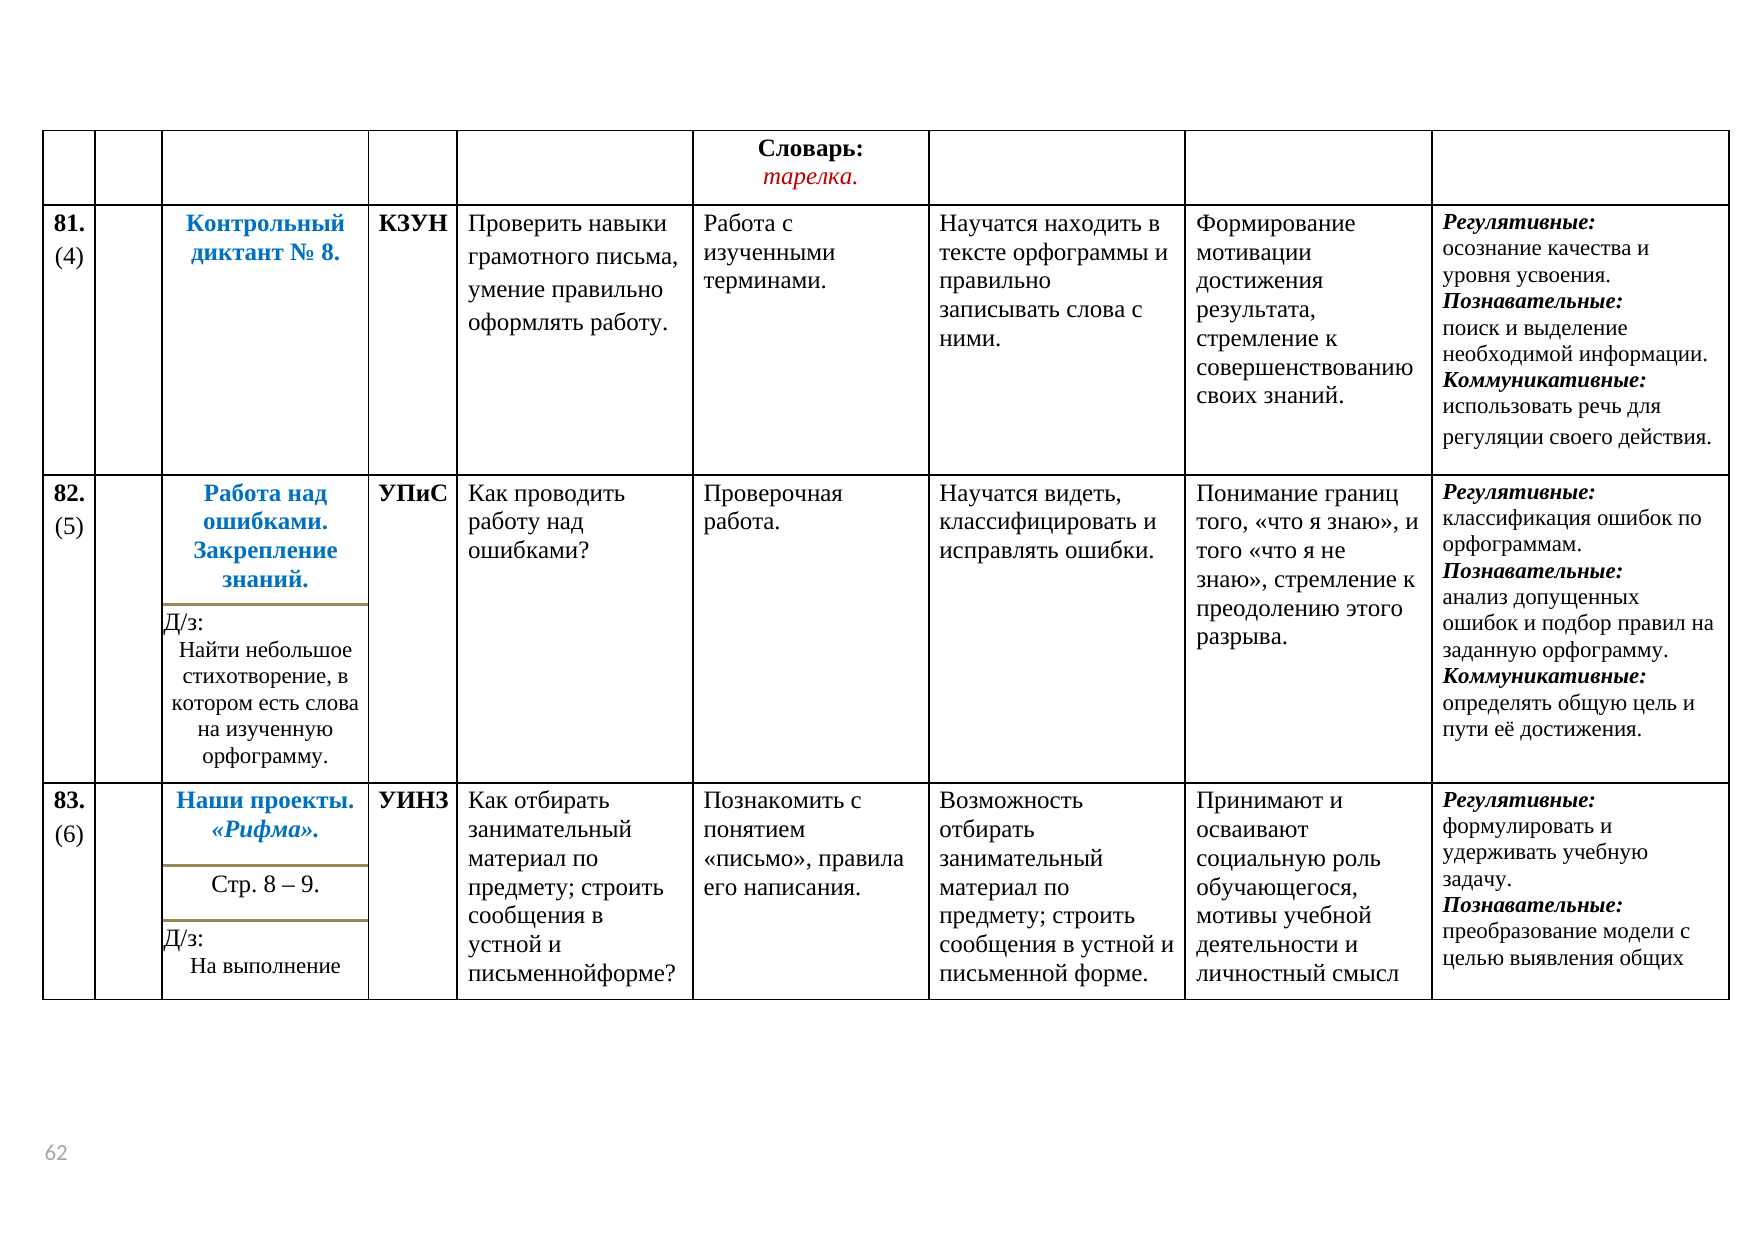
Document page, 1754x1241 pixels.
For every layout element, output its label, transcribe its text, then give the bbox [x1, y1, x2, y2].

table_header [44, 131, 94, 204]
table_cell Регулятивные: формулировать и удерживать учебную задачу. Познавательные: преобразование модели с целью выявления общих [1433, 784, 1728, 999]
table_cell [96, 476, 161, 782]
table_header [369, 131, 456, 204]
table_cell 81. (4) [44, 206, 94, 474]
table_header [1433, 131, 1728, 204]
table_cell Принимают и осваивают социальную роль обучающегося, мотивы учебной деятельности и личностный смысл [1186, 784, 1431, 999]
table_cell Как отбирать занимательный материал по предмету; строить сообщения в устной и письменнойформе? [458, 784, 692, 999]
table_cell Научатся видеть, классифицировать и исправлять ошибки. [930, 476, 1184, 782]
table_cell 82. (5) [44, 476, 94, 782]
table_cell УИНЗ [369, 784, 456, 999]
table_cell Регулятивные: классификация ошибок по орфограммам. Познавательные: анализ допущенных ошибок и подбор правил на заданную орфограмму. Коммуникативные: определять общую цель и пути её достижения. [1433, 476, 1728, 782]
table_cell 83. (6) [44, 784, 94, 999]
table_cell Работа над ошибками. Закрепление знаний. [163, 476, 368, 603]
table_cell КЗУН [369, 206, 456, 474]
table_cell Регулятивные: осознание качества и уровня усвоения. Познавательные: поиск и выделение необходимой информации. Коммуникативные: использовать речь для регуляции своего действия. [1433, 206, 1728, 474]
table_cell Научатся находить в тексте орфограммы и правильно записывать слова с ними. [930, 206, 1184, 474]
table_header [1186, 131, 1431, 204]
table_cell Наши проекты. «Рифма». [163, 784, 368, 864]
table_cell Д/з: На выполнение [163, 922, 368, 999]
table_cell Проверочная работа. [694, 476, 928, 782]
table_cell Проверить навыки грамотного письма, умение правильно оформлять работу. [458, 206, 692, 474]
table_cell [96, 206, 161, 474]
table_cell [96, 784, 161, 999]
table_header Словарь: тарелка. [694, 131, 928, 204]
table_cell Стр. 8 – 9. [163, 867, 368, 918]
table_header [96, 131, 161, 204]
table_cell Возможность отбирать занимательный материал по предмету; строить сообщения в устной и письменной форме. [930, 784, 1184, 999]
table_header [163, 131, 368, 204]
table_header [458, 131, 692, 204]
table_cell Как проводить работу над ошибками? [458, 476, 692, 782]
table_header [930, 131, 1184, 204]
table_cell УПиС [369, 476, 456, 782]
table_cell Д/з: Найти небольшое стихотворение, в котором есть слова на изученную орфограмму. [163, 606, 368, 782]
table_cell Формирование мотивации достижения результата, стремление к совершенствованию своих знаний. [1186, 206, 1431, 474]
table_cell Познакомить с понятием «письмо», правила его написания. [694, 784, 928, 999]
table_cell Работа с изученными терминами. [694, 206, 928, 474]
table_cell Понимание границ того, «что я знаю», и того «что я не знаю», стремление к преодолению этого разрыва. [1186, 476, 1431, 782]
table_cell Контрольный диктант № 8. [163, 206, 368, 474]
